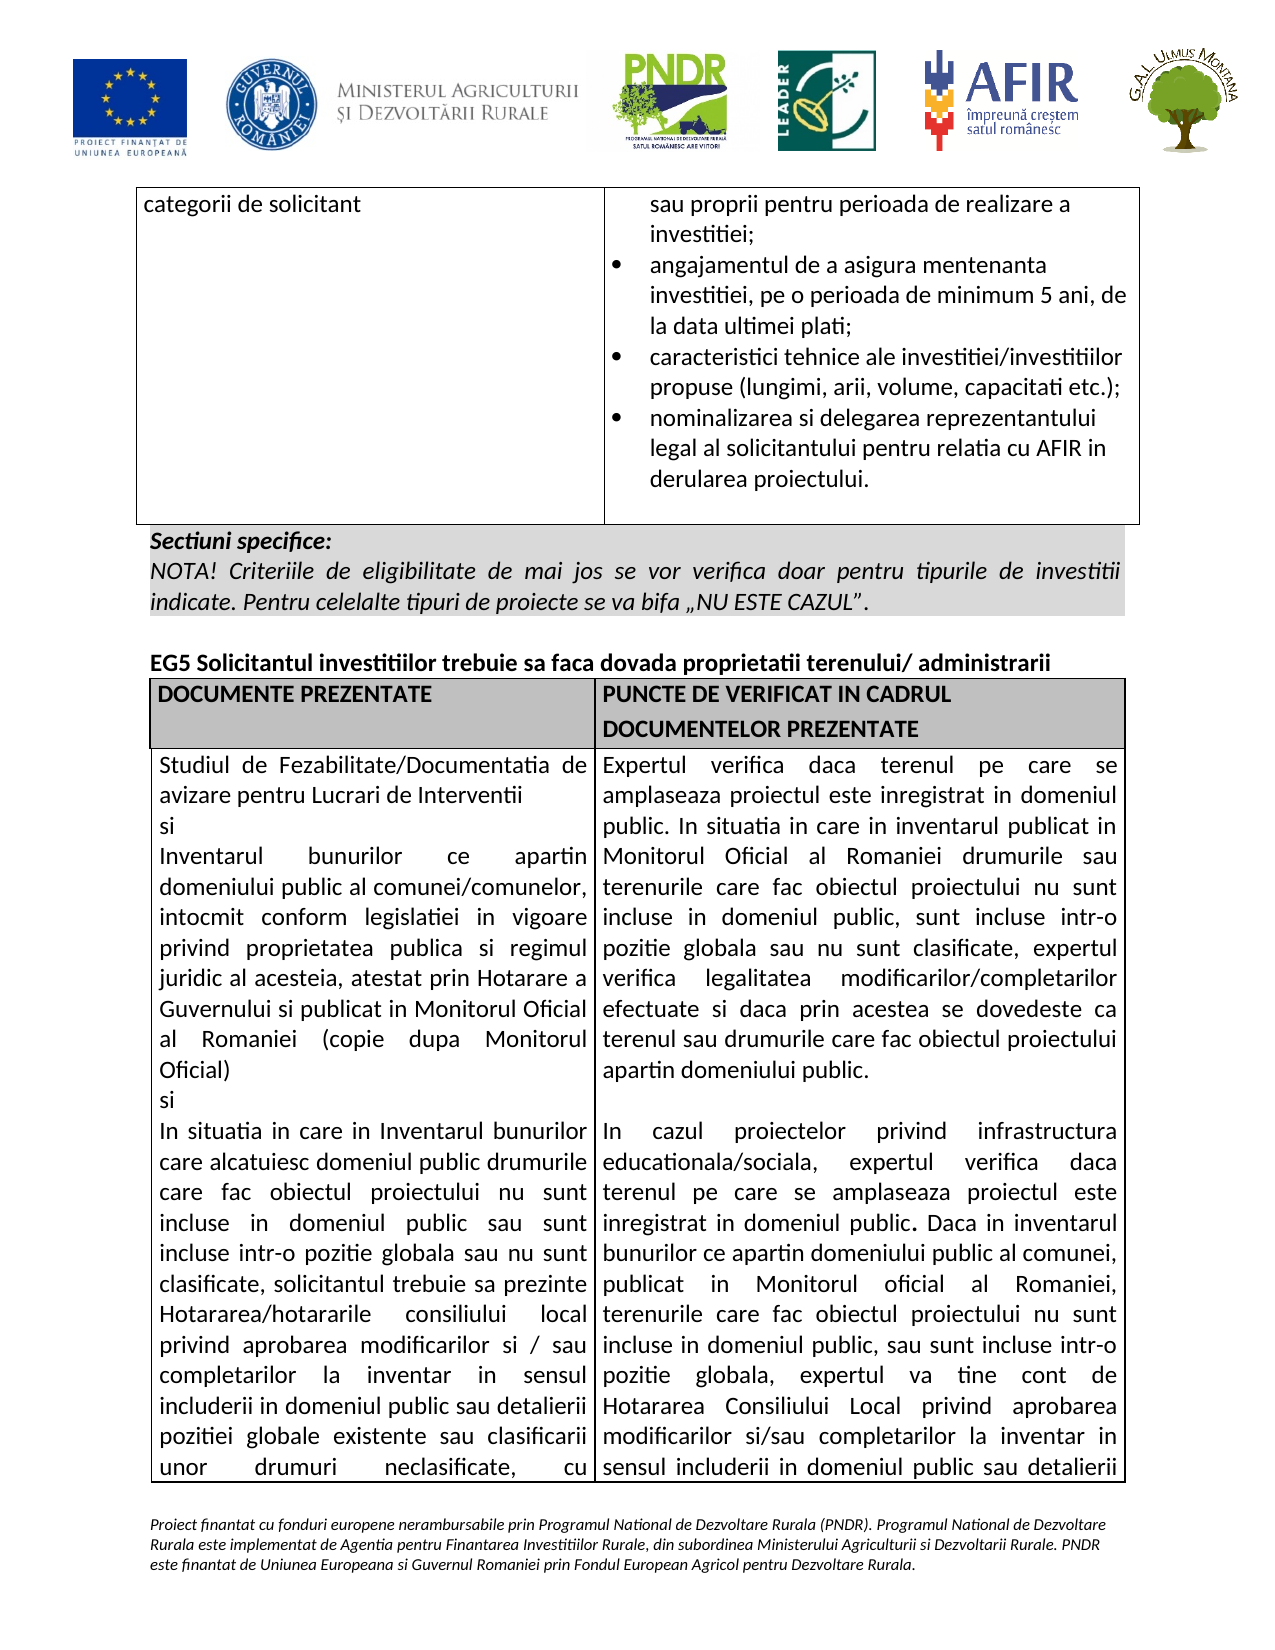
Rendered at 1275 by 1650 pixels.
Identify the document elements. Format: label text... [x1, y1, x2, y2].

picture [225, 56, 582, 151]
picture [586, 50, 760, 152]
picture [778, 50, 876, 151]
text NOTA! Criteriile de eligibilitate de mai jos se vor verifica doar pentru tipurile de investitii indicate. Pentru celelalte tipuri de proiecte se va bifa „NU ESTE CAZUL”. [150, 555, 1125, 616]
table_header PUNCTE DE VERIFICAT IN CADRUL DOCUMENTELOR PREZENTATE [596, 679, 1124, 748]
text Sectiuni specifice: [150, 525, 1125, 555]
picture [925, 50, 1078, 151]
picture [1114, 43, 1255, 158]
text EG5 Solicitantul investitiilor trebuie sa faca dovada proprietatii terenului/ administrarii [150, 647, 1125, 677]
picture [73, 59, 187, 160]
table_header DOCUMENTE PREZENTATE [151, 679, 594, 748]
